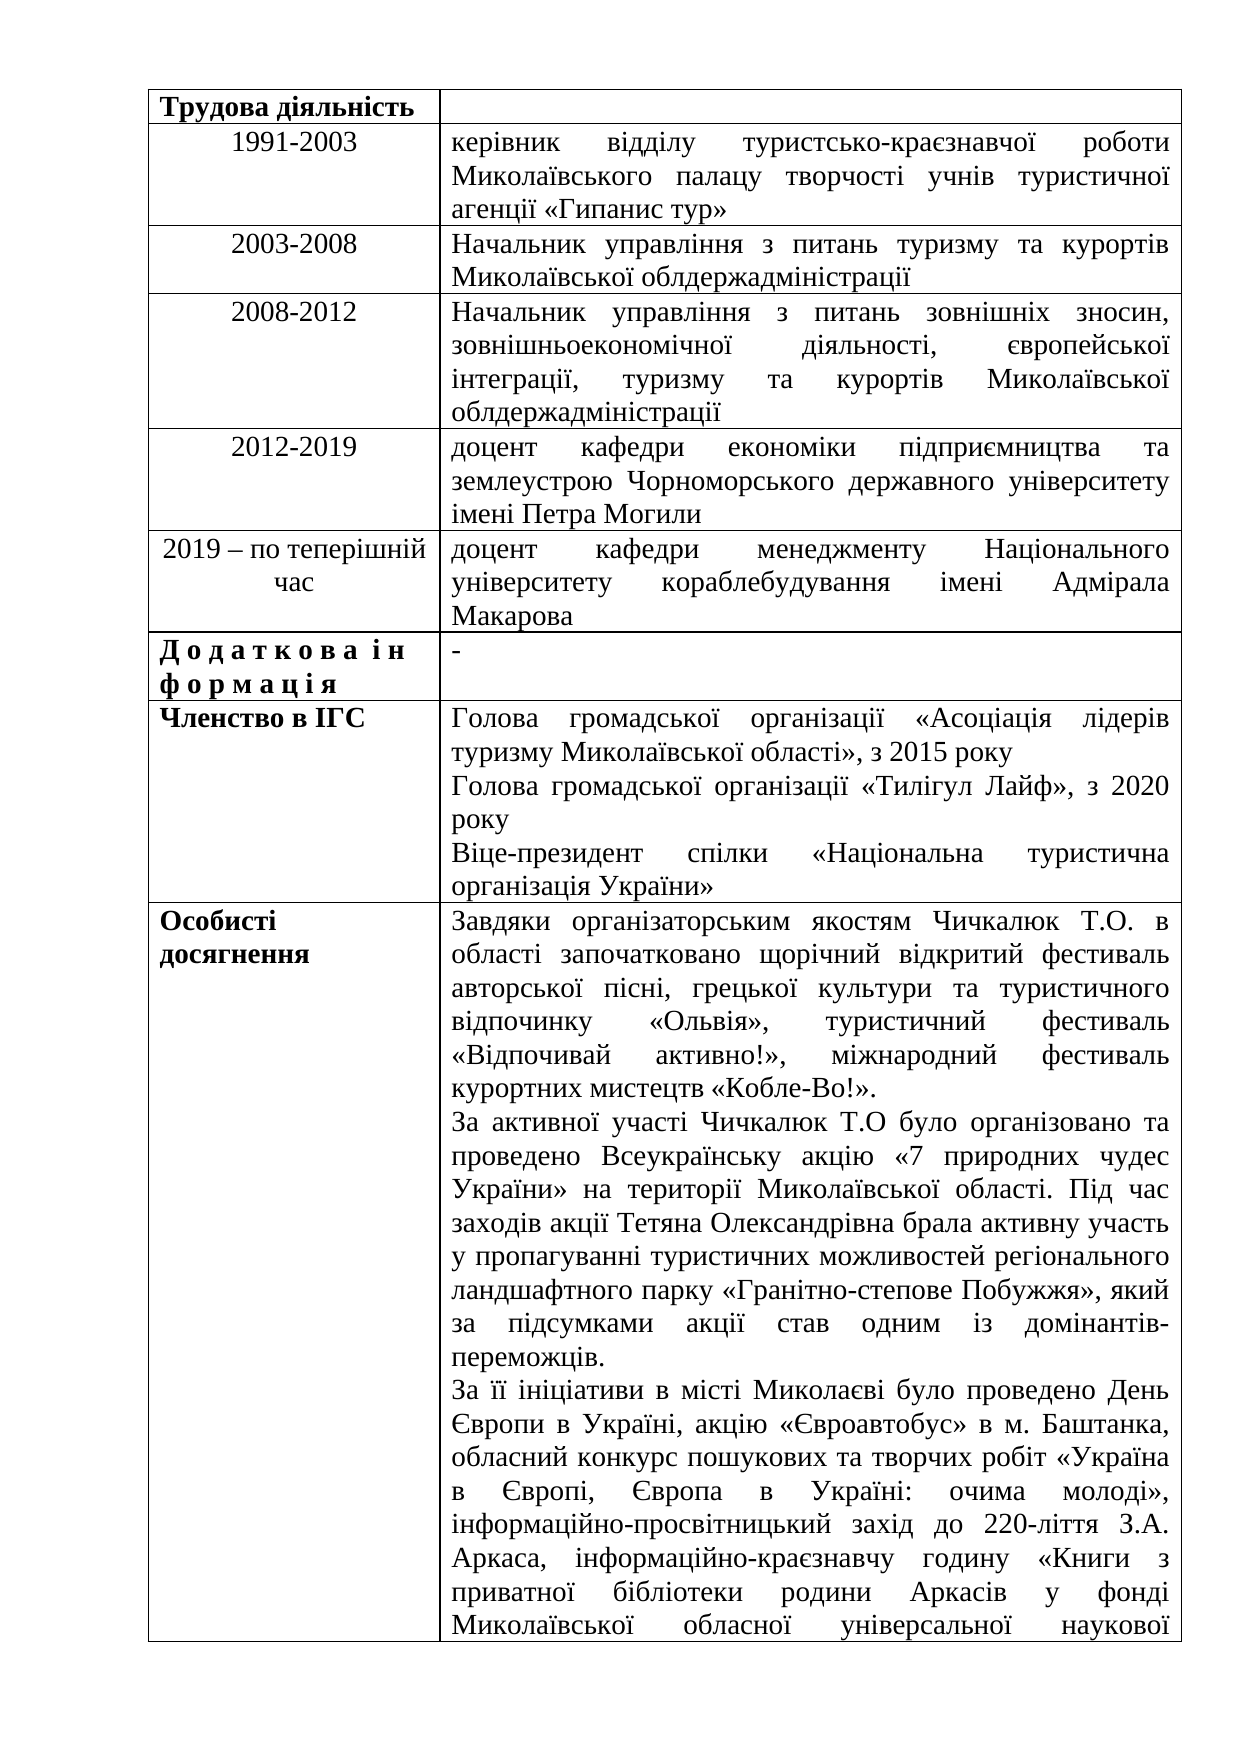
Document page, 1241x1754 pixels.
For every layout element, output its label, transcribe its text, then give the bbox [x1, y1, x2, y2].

table_cell 2012-2019 [149, 429, 439, 530]
table_cell Голова громадської організації «Асоціація лідерів туризму Миколаївської області», з 2015 року Голова громадської організації «Тилігул Лайф», з 2020 року Віце-президент спілки «Національна туристична організація України» [441, 701, 1181, 902]
table_cell керівник відділу туристсько-краєзнавчої роботи Миколаївського палацу творчості учнів туристичної агенції «Гипанис тур» [441, 124, 1181, 225]
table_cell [441, 903, 1181, 1641]
table_cell 2003-2008 [149, 226, 439, 293]
table_cell Трудова діяльність [149, 90, 439, 123]
table_cell Начальник управління з питань туризму та курортів Миколаївської облдержадміністрації [441, 226, 1181, 293]
table_cell 1991-2003 [149, 124, 439, 225]
table_cell - [441, 633, 1181, 699]
table_cell 2019 – по теперішній час [149, 531, 439, 631]
table_cell Членство в ІГС [149, 701, 439, 902]
table_cell доцент кафедри економіки підприємництва та землеустрою Чорноморського державного університету імені Петра Могили [441, 429, 1181, 530]
table_cell доцент кафедри менеджменту Національного університету кораблебудування імені Адмірала Макарова [441, 531, 1181, 631]
table_cell Начальник управління з питань зовнішніх зносин, зовнішньоекономічної діяльності, європейської інтеграції, туризму та курортів Миколаївської облдержадміністрації [441, 294, 1181, 428]
table_cell 2008-2012 [149, 294, 439, 428]
table_cell Особисті досягнення [149, 903, 439, 1641]
table_cell [441, 90, 1181, 123]
table_cell Д о д а т к о в а і н ф о р м а ц і я [149, 633, 439, 699]
